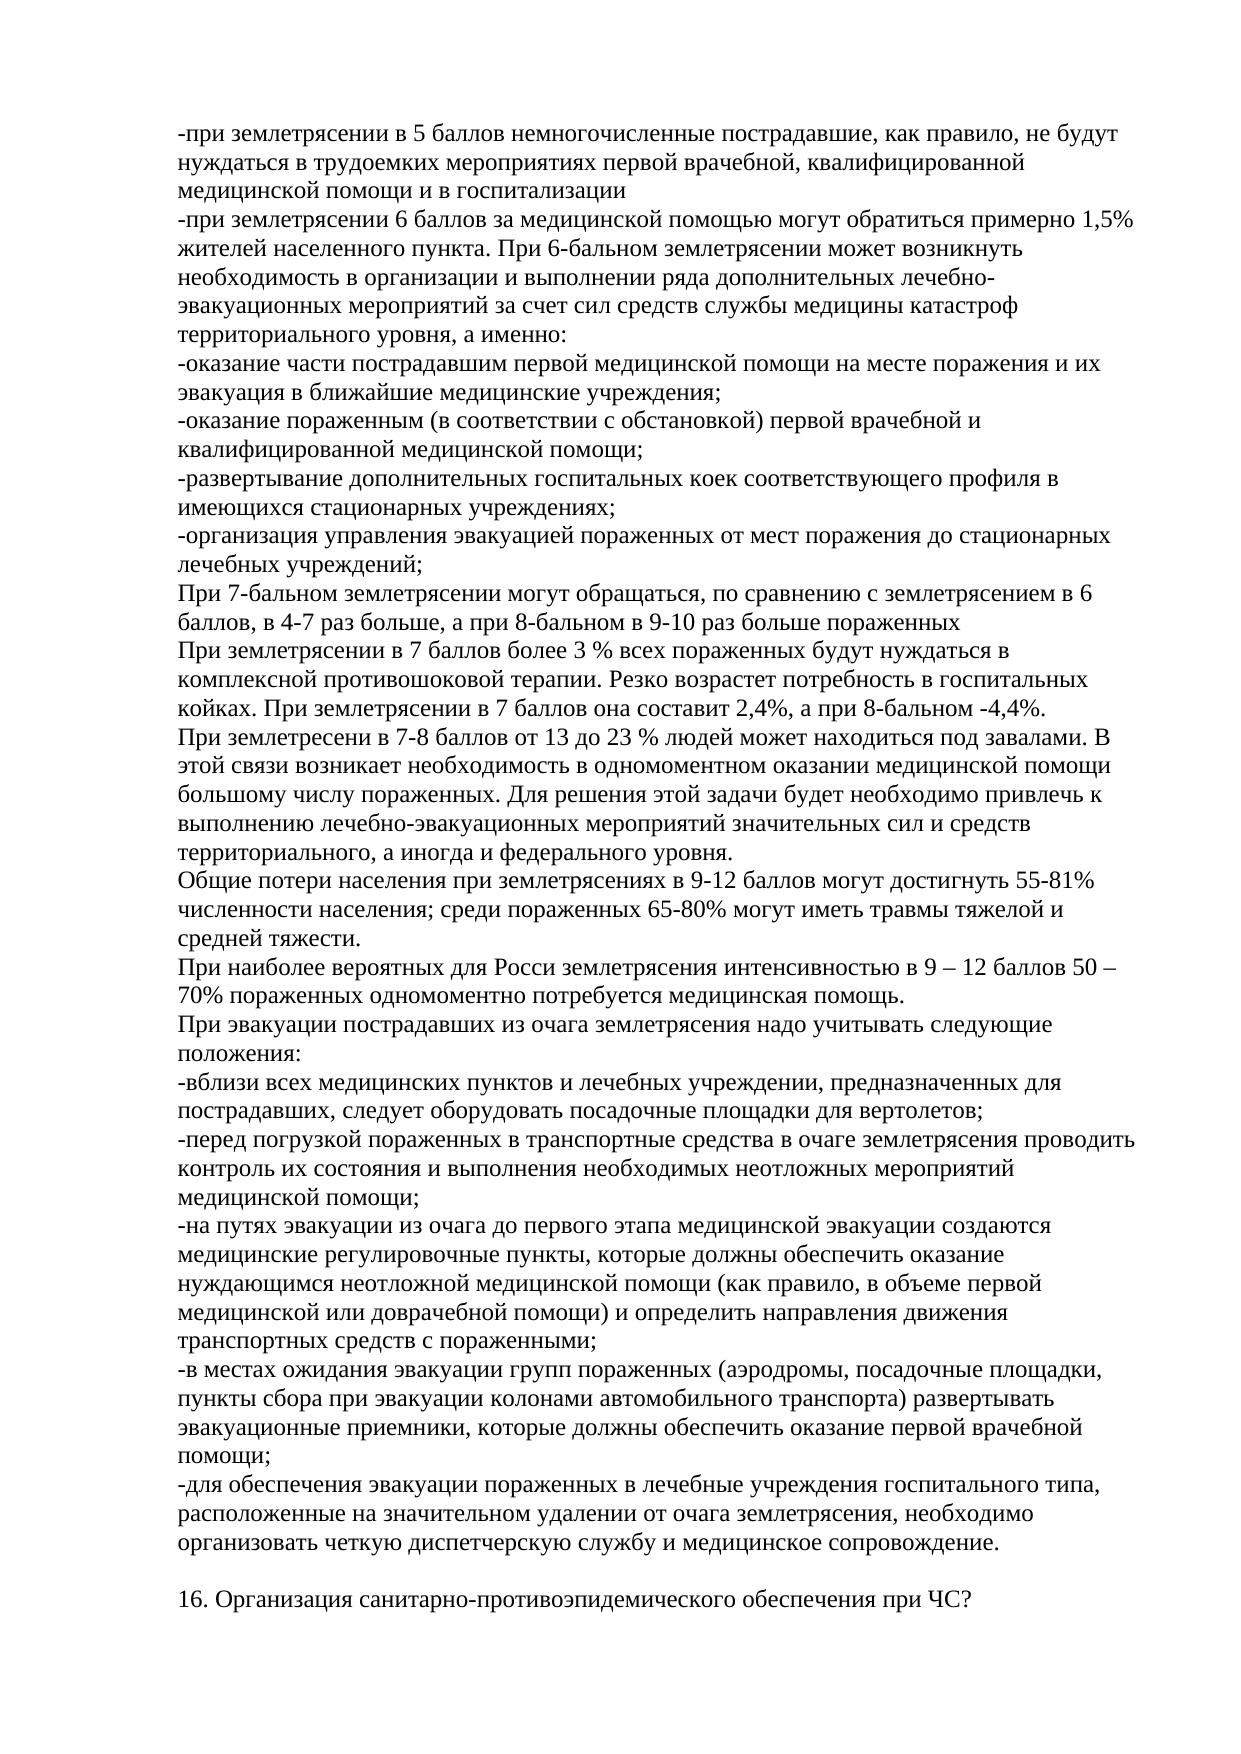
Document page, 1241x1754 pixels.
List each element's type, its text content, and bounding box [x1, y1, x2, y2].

text -организация управления эвакуацией пораженных от мест поражения до стационарных лечебных учреждений; [177, 521, 1152, 578]
text 16. Организация санитарно-противоэпидемического обеспечения при ЧС? [177, 1584, 1152, 1613]
text -оказание части пострадавшим первой медицинской помощи на месте поражения и их эвакуация в ближайшие медицинские учреждения; [177, 348, 1152, 406]
text -в местах ожидания эвакуации групп пораженных (аэродромы, посадочные площадки, пункты сбора при эвакуации колонами автомобильного транспорта) развертывать эвакуационные приемники, которые должны обеспечить оказание первой врачебной помощи; [177, 1354, 1152, 1469]
text При наиболее вероятных для Росси землетрясения интенсивностью в 9 – 12 баллов 50 – 70% пораженных одномоментно потребуется медицинская помощь. [177, 952, 1152, 1009]
text При 7-бальном землетрясении могут обращаться, по сравнению с землетрясением в 6 баллов, в 4-7 раз больше, а при 8-бальном в 9-10 раз больше пораженных [177, 578, 1152, 636]
text -на путях эвакуации из очага до первого этапа медицинской эвакуации создаются медицинские регулировочные пункты, которые должны обеспечить оказание нуждающимся неотложной медицинской помощи (как правило, в объеме первой медицинской или доврачебной помощи) и определить направления движения транспортных средств с пораженными; [177, 1211, 1152, 1354]
text -развертывание дополнительных госпитальных коек соответствующего профиля в имеющихся стационарных учреждениях; [177, 463, 1152, 521]
text -при землетрясении в 5 баллов немногочисленные пострадавшие, как правило, не будут нуждаться в трудоемких мероприятиях первой врачебной, квалифицированной медицинской помощи и в госпитализации [177, 118, 1152, 204]
text -вблизи всех медицинских пунктов и лечебных учреждении, предназначенных для пострадавших, следует оборудовать посадочные площадки для вертолетов; [177, 1067, 1152, 1124]
text -оказание пораженным (в соответствии с обстановкой) первой врачебной и квалифицированной медицинской помощи; [177, 406, 1152, 463]
text При землетресени в 7-8 баллов от 13 до 23 % людей может находиться под завалами. В этой связи возникает необходимость в одномоментном оказании медицинской помощи большому числу пораженных. Для решения этой задачи будет необходимо привлечь к выполнению лечебно-эвакуационных мероприятий значительных сил и средств территориального, а иногда и федерального уровня. [177, 722, 1152, 866]
text При землетрясении в 7 баллов более 3 % всех пораженных будут нуждаться в комплексной противошоковой терапии. Резко возрастет потребность в госпитальных койках. При землетрясении в 7 баллов она составит 2,4%, а при 8-бальном -4,4%. [177, 636, 1152, 722]
text -при землетрясении 6 баллов за медицинской помощью могут обратиться примерно 1,5% жителей населенного пункта. При 6-бальном землетрясении может возникнуть необходимость в организации и выполнении ряда дополнительных лечебно- эвакуационных мероприятий за счет сил средств службы медицины катастроф территориального уровня, а именно: [177, 204, 1152, 348]
text -для обеспечения эвакуации пораженных в лечебные учреждения госпитального типа, расположенные на значительном удалении от очага землетрясения, необходимо организовать четкую диспетчерскую службу и медицинское сопровождение. [177, 1469, 1152, 1556]
text При эвакуации пострадавших из очага землетрясения надо учитывать следующие положения: [177, 1009, 1152, 1067]
text -перед погрузкой пораженных в транспортные средства в очаге землетрясения проводить контроль их состояния и выполнения необходимых неотложных мероприятий медицинской помощи; [177, 1124, 1152, 1211]
text Общие потери населения при землетрясениях в 9-12 баллов могут достигнуть 55-81% численности населения; среди пораженных 65-80% могут иметь травмы тяжелой и средней тяжести. [177, 866, 1152, 952]
